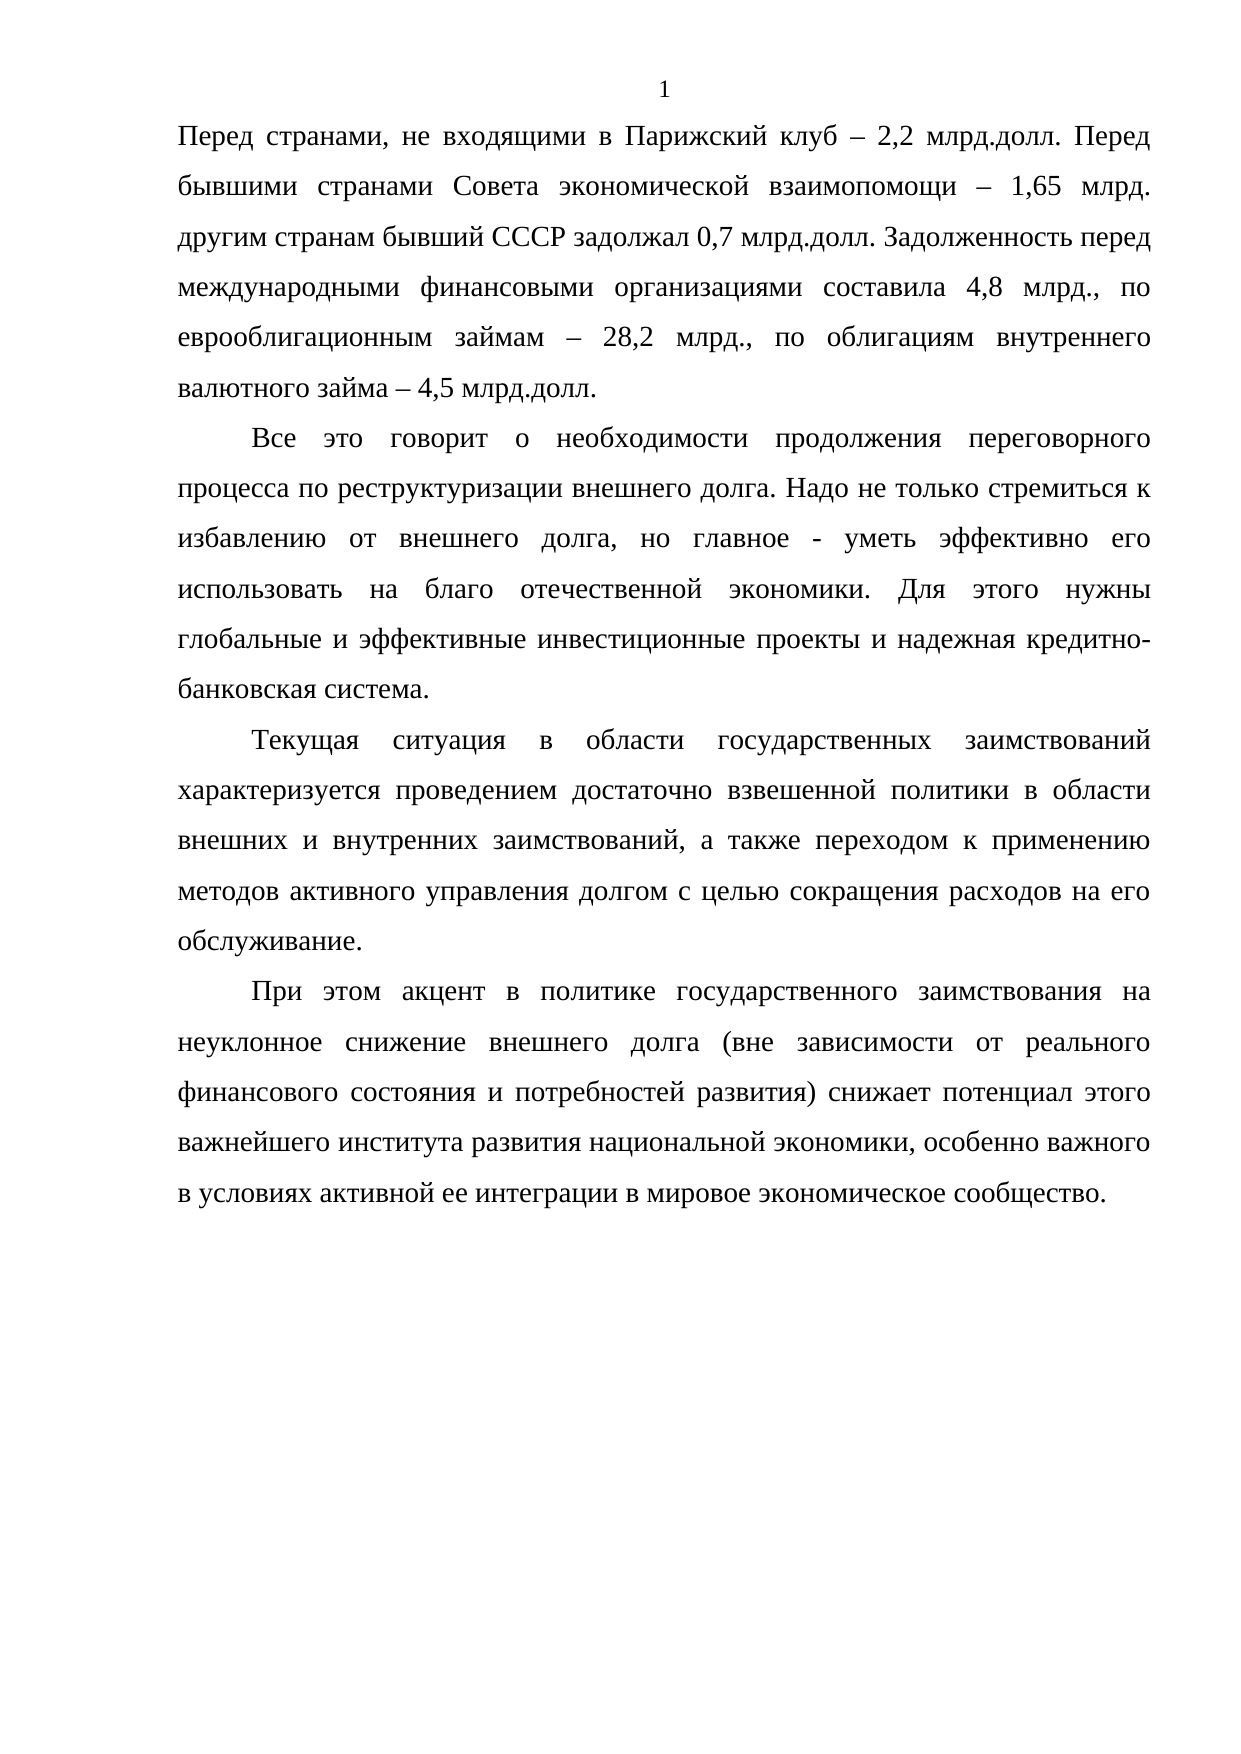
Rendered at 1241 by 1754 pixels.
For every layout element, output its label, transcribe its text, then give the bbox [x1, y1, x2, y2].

text При этом акцент в политике государственного заимствования на неуклонное снижение внешнего долга (вне зависимости от реального финансового состояния и потребностей развития) снижает потенциал этого важнейшего института развития национальной экономики, особенно важного в условиях активной ее интеграции в мировое экономическое сообщество. [177, 973, 1152, 1208]
text Текущая ситуация в области государственных заимствований характеризуется проведением достаточно взвешенной политики в области внешних и внутренних заимствований, а также переходом к применению методов активного управления долгом с целью сокращения расходов на его обслуживание. [177, 722, 1152, 957]
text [177, 118, 1152, 403]
text Все это говорит о необходимости продолжения переговорного процесса по реструктуризации внешнего долга. Надо не только стремиться к избавлению от внешнего долга, но главное - уметь эффективно его использовать на благо отечественной экономики. Для этого нужны глобальные и эффективные инвестиционные проекты и надежная кредитно-банковская система. [177, 420, 1152, 705]
